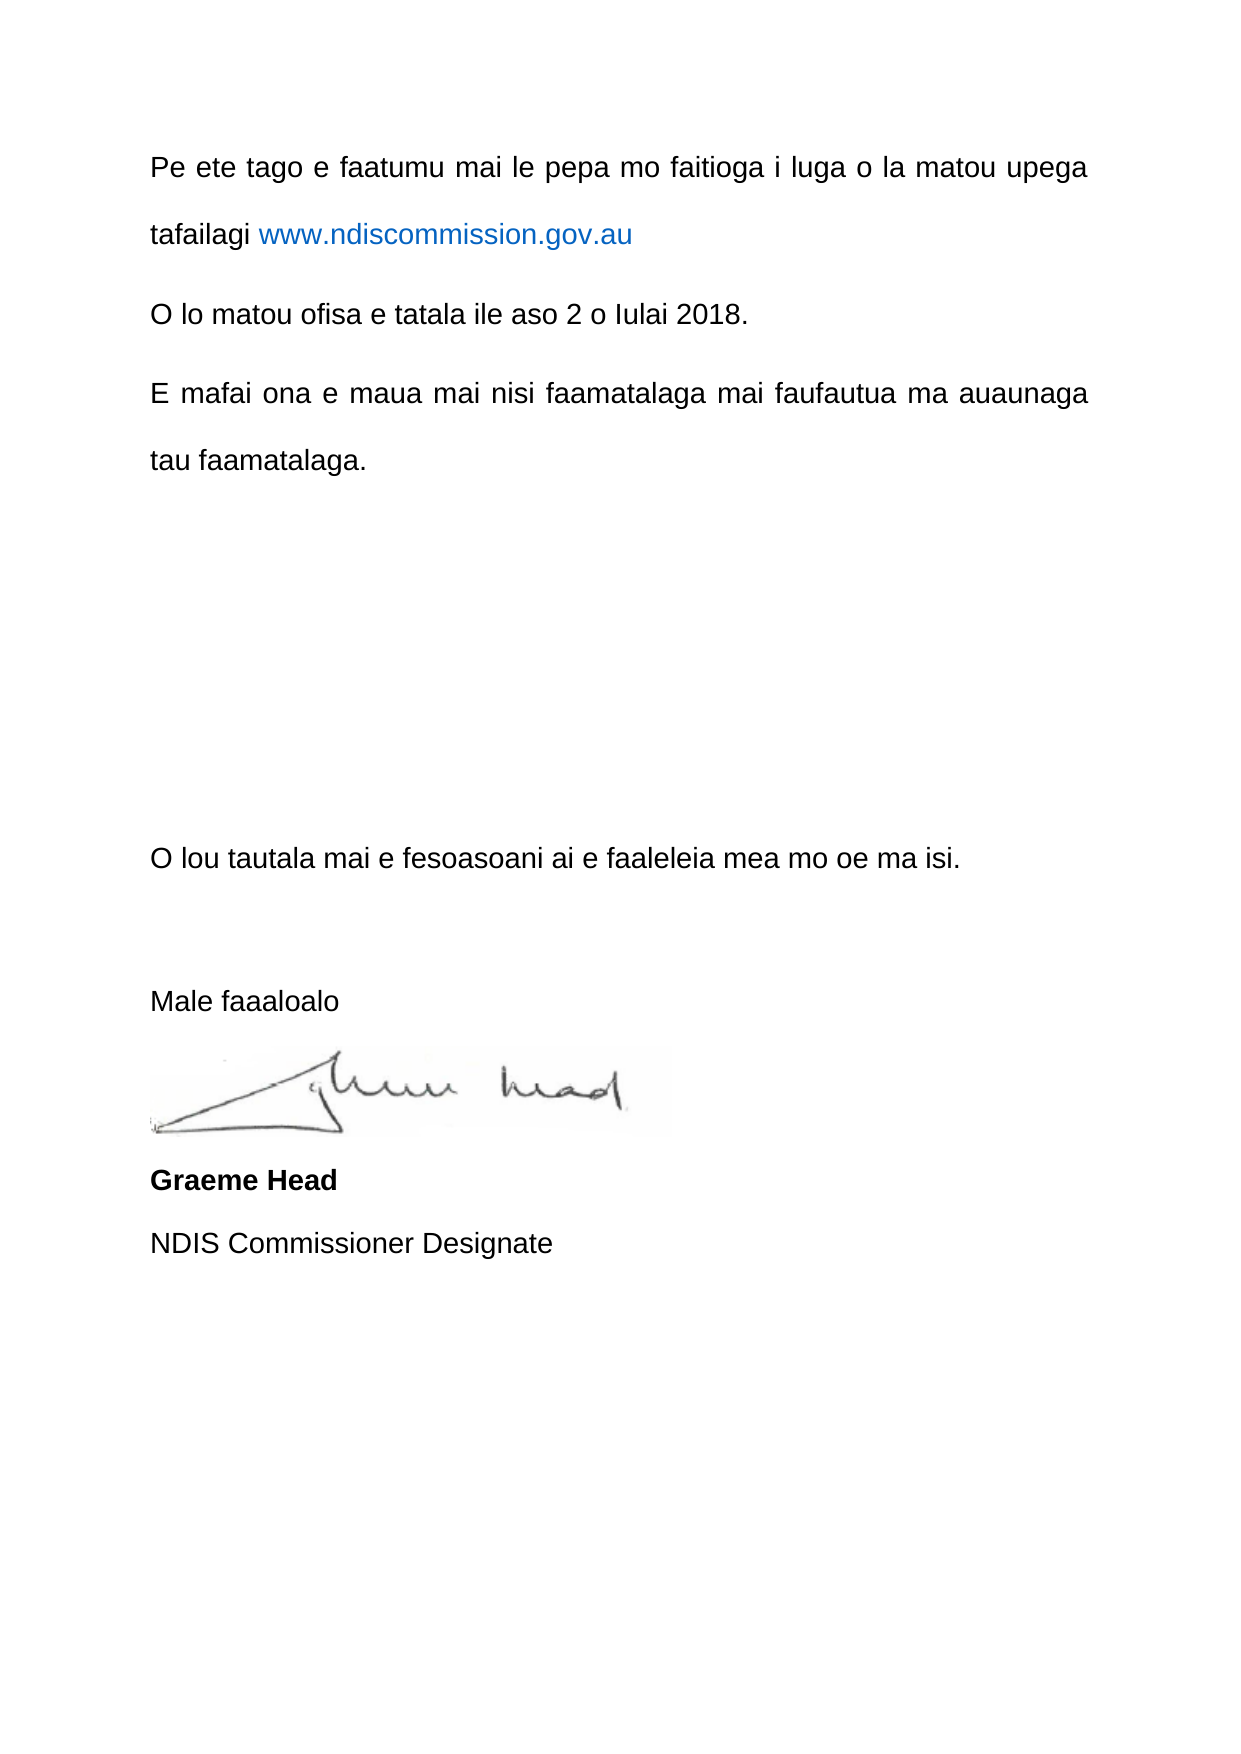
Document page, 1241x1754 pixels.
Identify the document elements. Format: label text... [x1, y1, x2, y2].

text Pe ete tago e faatumu mai le pepa mo faitioga i luga o la matou upega tafailagi www.ndiscommission.gov.au [150, 150, 1090, 251]
text O lo matou ofisa e tatala ile aso 2 o Iulai 2018. [150, 297, 1090, 330]
text O lou tautala mai e fesoasoani ai e faaleleia mea mo oe ma isi. [150, 841, 1090, 875]
text NDIS Commissioner Designate [150, 1226, 1090, 1260]
text Male faaaloalo [150, 984, 1090, 1017]
text E mafai ona e maua mai nisi faamatalaga mai faufautua ma auaunaga tau faamatalaga. [150, 376, 1090, 477]
picture [150, 1046, 672, 1137]
text Graeme Head [150, 1163, 1090, 1197]
